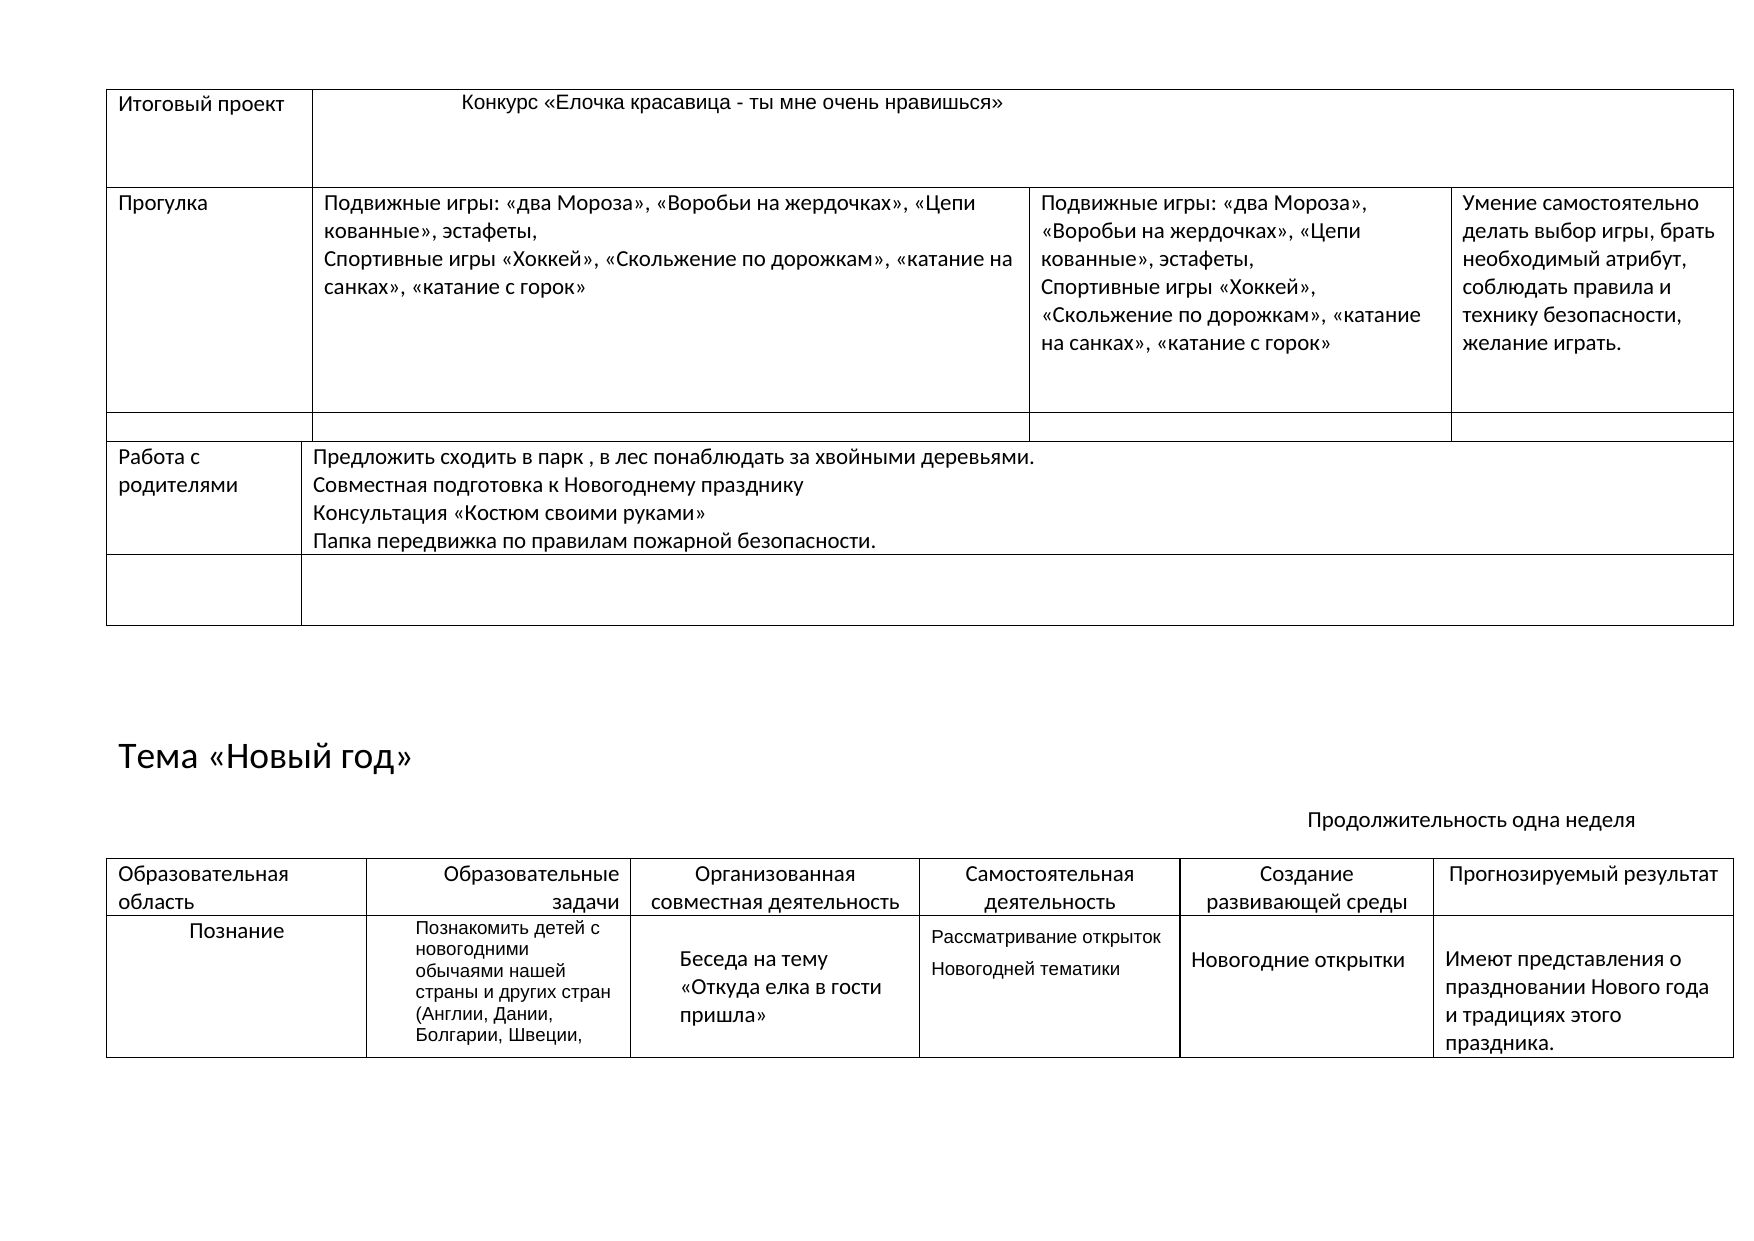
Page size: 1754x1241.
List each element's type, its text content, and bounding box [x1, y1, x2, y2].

table_cell Прогулка [107, 188, 312, 412]
table_header Организованная совместная деятельность [631, 859, 919, 915]
text Продолжительность одна неделя [118, 805, 1636, 833]
table_cell Познание [107, 916, 366, 1057]
table_cell Предложить сходить в парк , в лес понаблюдать за хвойными деревьями. Совместная подготовка к Новогоднему празднику Консультация «Костюм своими руками» Папка передвижка по правилам пожарной безопасности. [302, 442, 1733, 554]
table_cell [1181, 916, 1433, 1057]
table_header Создание развивающей среды [1181, 859, 1433, 915]
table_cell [920, 916, 1179, 1057]
table_cell Конкурс «Елочка красавица - ты мне очень нравишься» [313, 90, 1733, 187]
table_cell [313, 413, 1029, 441]
table_header Прогнозируемый результат [1434, 859, 1733, 915]
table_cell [1434, 916, 1733, 1057]
table_cell [107, 413, 312, 441]
table_cell Работа с родителями [107, 442, 301, 554]
table_cell [107, 555, 301, 625]
table_cell [302, 555, 1733, 625]
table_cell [367, 916, 630, 1057]
table_cell Подвижные игры: «два Мороза», «Воробьи на жердочках», «Цепи кованные», эстафеты, Спортивные игры «Хоккей», «Скольжение по дорожкам», «катание на санках», «катание с горок» [1030, 188, 1451, 412]
table_cell Умение самостоятельно делать выбор игры, брать необходимый атрибут, соблюдать правила и технику безопасности, желание играть. [1452, 188, 1733, 412]
table_header Самостоятельная деятельность [920, 859, 1179, 915]
table_header Образовательные задачи [367, 859, 630, 915]
table_cell [1452, 413, 1733, 441]
table_cell [1030, 413, 1451, 441]
table_cell Подвижные игры: «два Мороза», «Воробьи на жердочках», «Цепи кованные», эстафеты, Спортивные игры «Хоккей», «Скольжение по дорожкам», «катание на санках», «катание с горок» [313, 188, 1029, 412]
table_cell Итоговый проект [107, 90, 312, 187]
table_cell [631, 916, 919, 1057]
text Тема «Новый год» [118, 732, 1636, 778]
table_header Образовательная область [107, 859, 366, 915]
